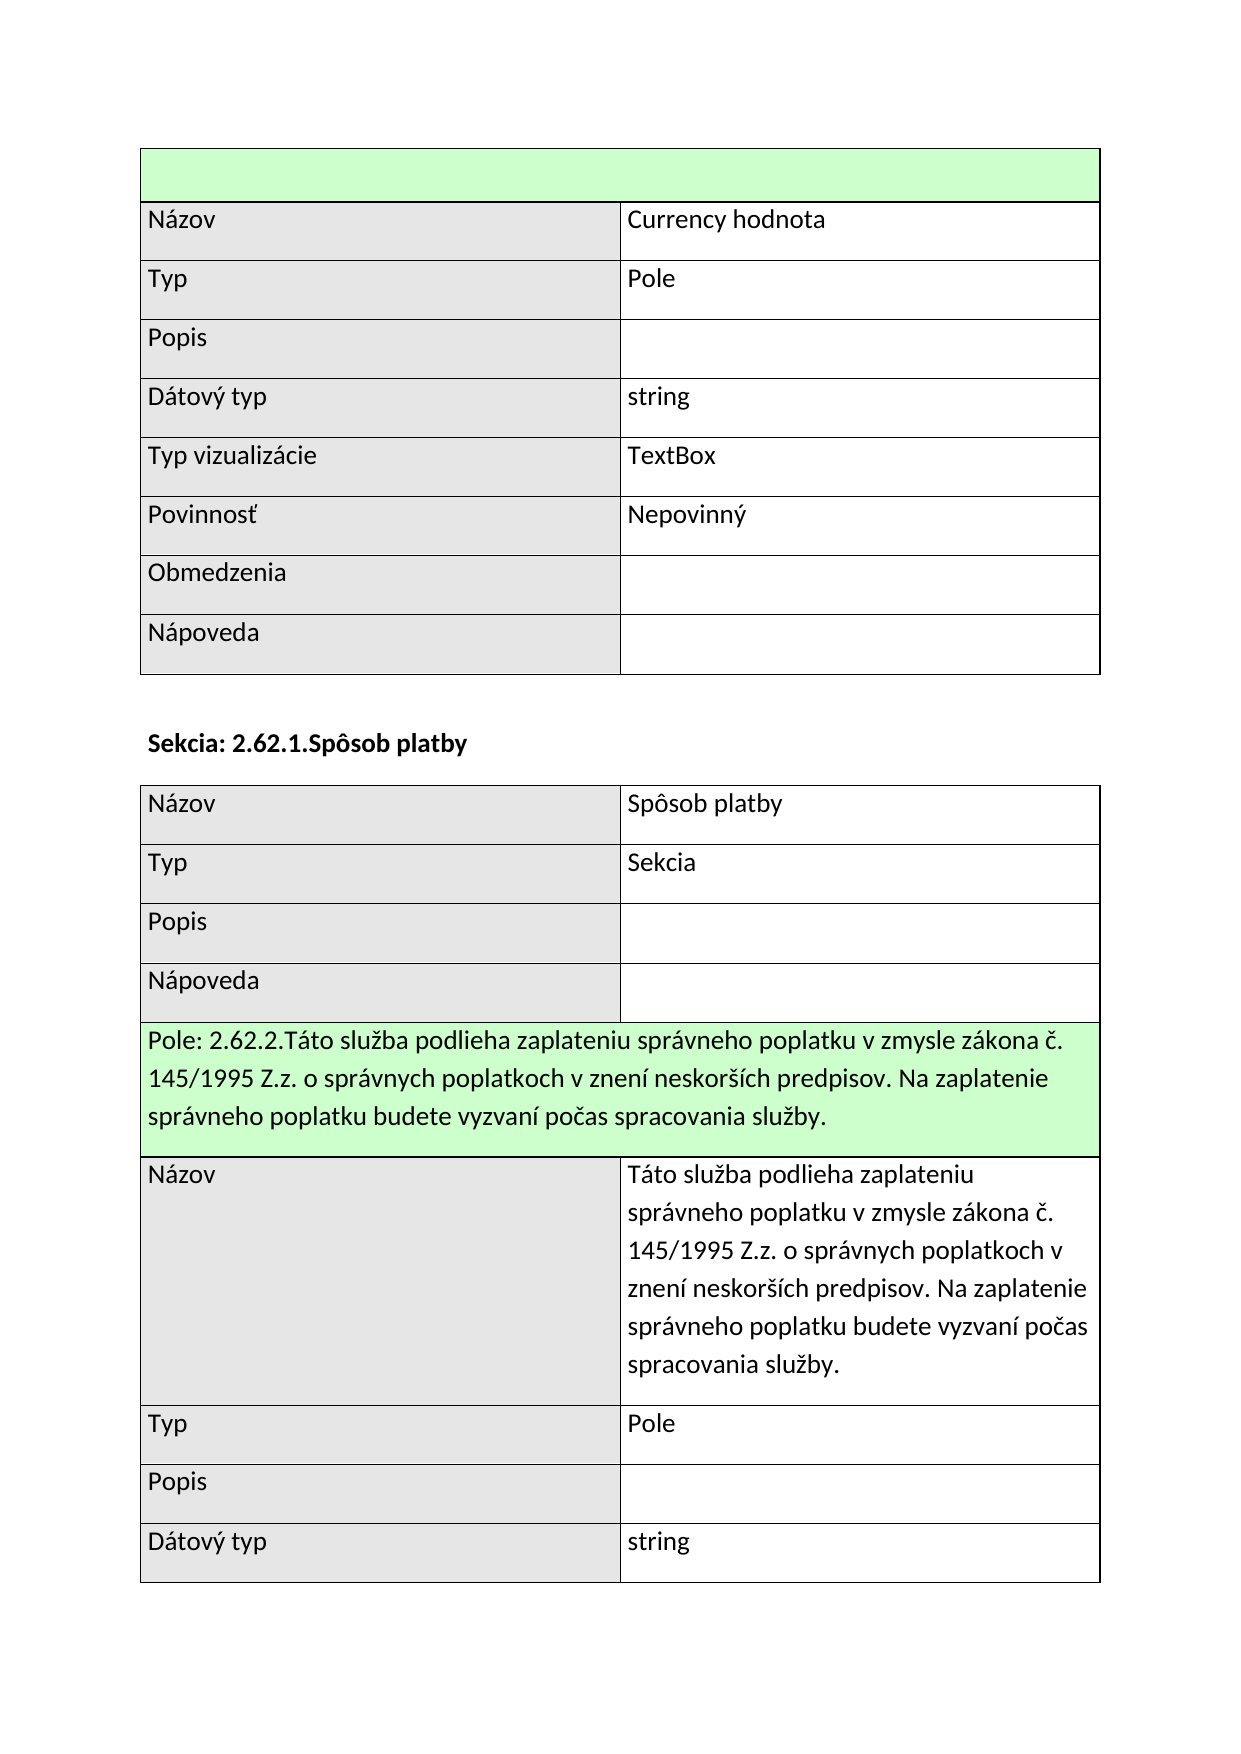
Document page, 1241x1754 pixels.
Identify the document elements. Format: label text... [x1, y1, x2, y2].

text Sekcia: 2.62.1.Spôsob platby [148, 727, 1093, 760]
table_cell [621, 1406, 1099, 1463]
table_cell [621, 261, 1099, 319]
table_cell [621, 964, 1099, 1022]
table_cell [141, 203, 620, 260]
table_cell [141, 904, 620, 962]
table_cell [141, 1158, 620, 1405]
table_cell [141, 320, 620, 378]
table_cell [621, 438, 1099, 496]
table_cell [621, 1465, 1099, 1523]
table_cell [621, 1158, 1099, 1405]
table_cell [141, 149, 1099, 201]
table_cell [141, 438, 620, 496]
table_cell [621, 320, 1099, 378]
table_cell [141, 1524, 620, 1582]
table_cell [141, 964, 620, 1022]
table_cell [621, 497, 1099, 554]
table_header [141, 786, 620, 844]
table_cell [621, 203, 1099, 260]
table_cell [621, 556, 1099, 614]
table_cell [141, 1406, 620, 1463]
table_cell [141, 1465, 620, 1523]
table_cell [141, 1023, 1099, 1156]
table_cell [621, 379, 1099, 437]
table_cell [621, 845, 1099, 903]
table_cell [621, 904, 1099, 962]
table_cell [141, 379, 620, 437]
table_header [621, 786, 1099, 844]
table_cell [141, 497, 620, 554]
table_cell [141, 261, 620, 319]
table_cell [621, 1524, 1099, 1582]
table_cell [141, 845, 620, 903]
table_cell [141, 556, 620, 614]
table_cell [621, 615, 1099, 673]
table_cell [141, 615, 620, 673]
